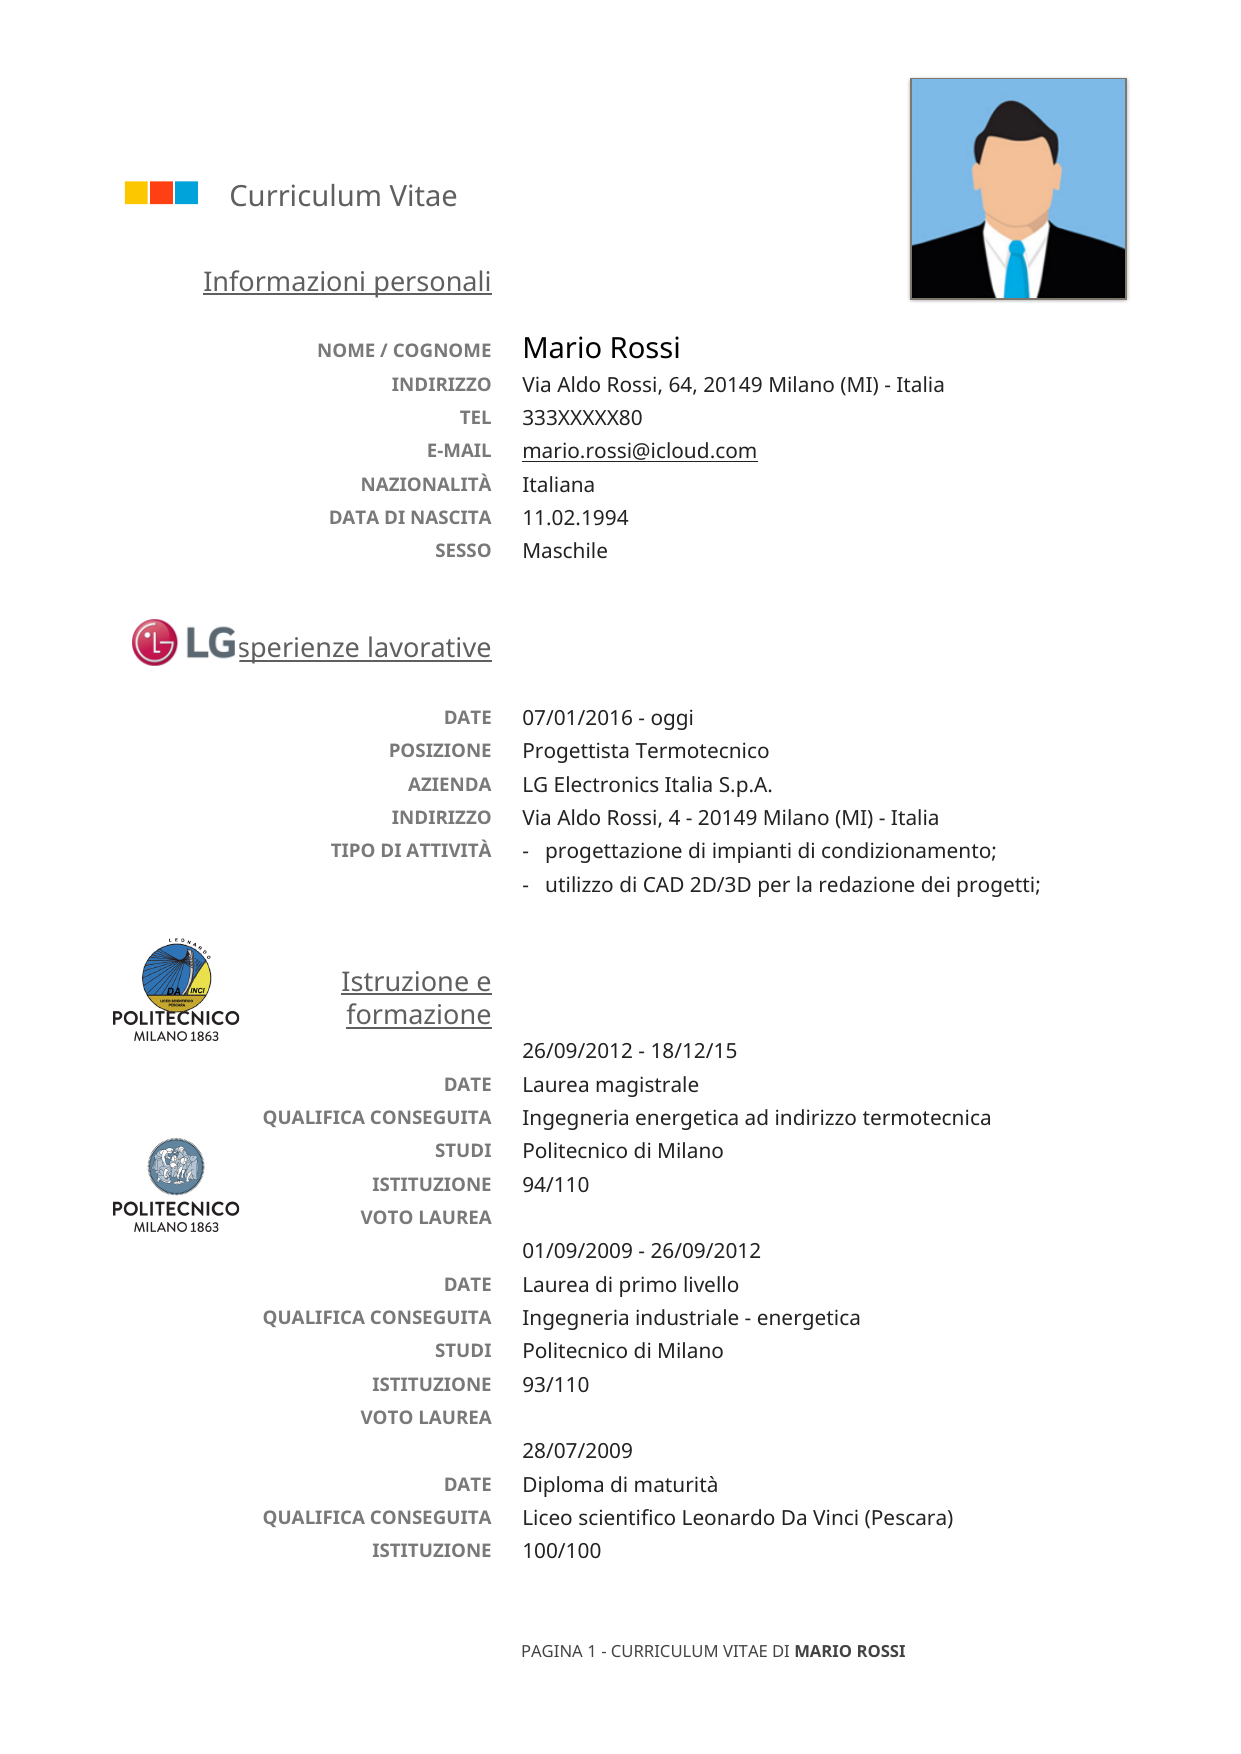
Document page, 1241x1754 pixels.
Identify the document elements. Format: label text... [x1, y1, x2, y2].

text 07/01/2016 - oggi [522, 699, 1060, 732]
text Ingegneria industriale - energetica [522, 1299, 1060, 1332]
text 100/100 [522, 1532, 1060, 1566]
text Italiana [522, 466, 1060, 499]
text Progettista Termotecnico [522, 732, 1060, 766]
picture [99, 1136, 253, 1233]
picture [99, 936, 253, 1042]
text mario.rossi@icloud.com [522, 432, 1060, 466]
text 28/07/2009 [522, 1432, 1060, 1466]
text 94/110 [522, 1166, 1060, 1199]
text Via Aldo Rossi, 64, 20149 Milano (MI) - Italia [522, 366, 1060, 399]
picture [912, 79, 1125, 298]
text 93/110 [522, 1366, 1060, 1399]
text Diploma di maturità [522, 1466, 1060, 1499]
list utilizzo di CAD 2D/3D per la redazione dei progetti; [522, 866, 1060, 899]
text 11.02.1994 [522, 499, 1060, 532]
text Ingegneria energetica ad indirizzo termotecnica [522, 1099, 1060, 1132]
text Laurea magistrale [522, 1066, 1060, 1099]
text 26/09/2012 - 18/12/15 [522, 1032, 1060, 1066]
text Maschile [522, 532, 1060, 566]
text Via Aldo Rossi, 4 - 20149 Milano (MI) - Italia [522, 799, 1060, 832]
text 01/09/2009 - 26/09/2012 [522, 1232, 1060, 1266]
picture [126, 615, 240, 670]
text Liceo scientifico Leonardo Da Vinci (Pescara) [522, 1499, 1060, 1532]
text Politecnico di Milano [522, 1132, 1060, 1166]
text LG Electronics Italia S.p.A. [522, 766, 1060, 799]
text 333XXXXX80 [522, 399, 1060, 432]
list progettazione di impianti di condizionamento; [522, 832, 1060, 866]
text Mario Rossi [522, 332, 1060, 366]
text Laurea di primo livello [522, 1266, 1060, 1299]
text Politecnico di Milano [522, 1332, 1060, 1366]
